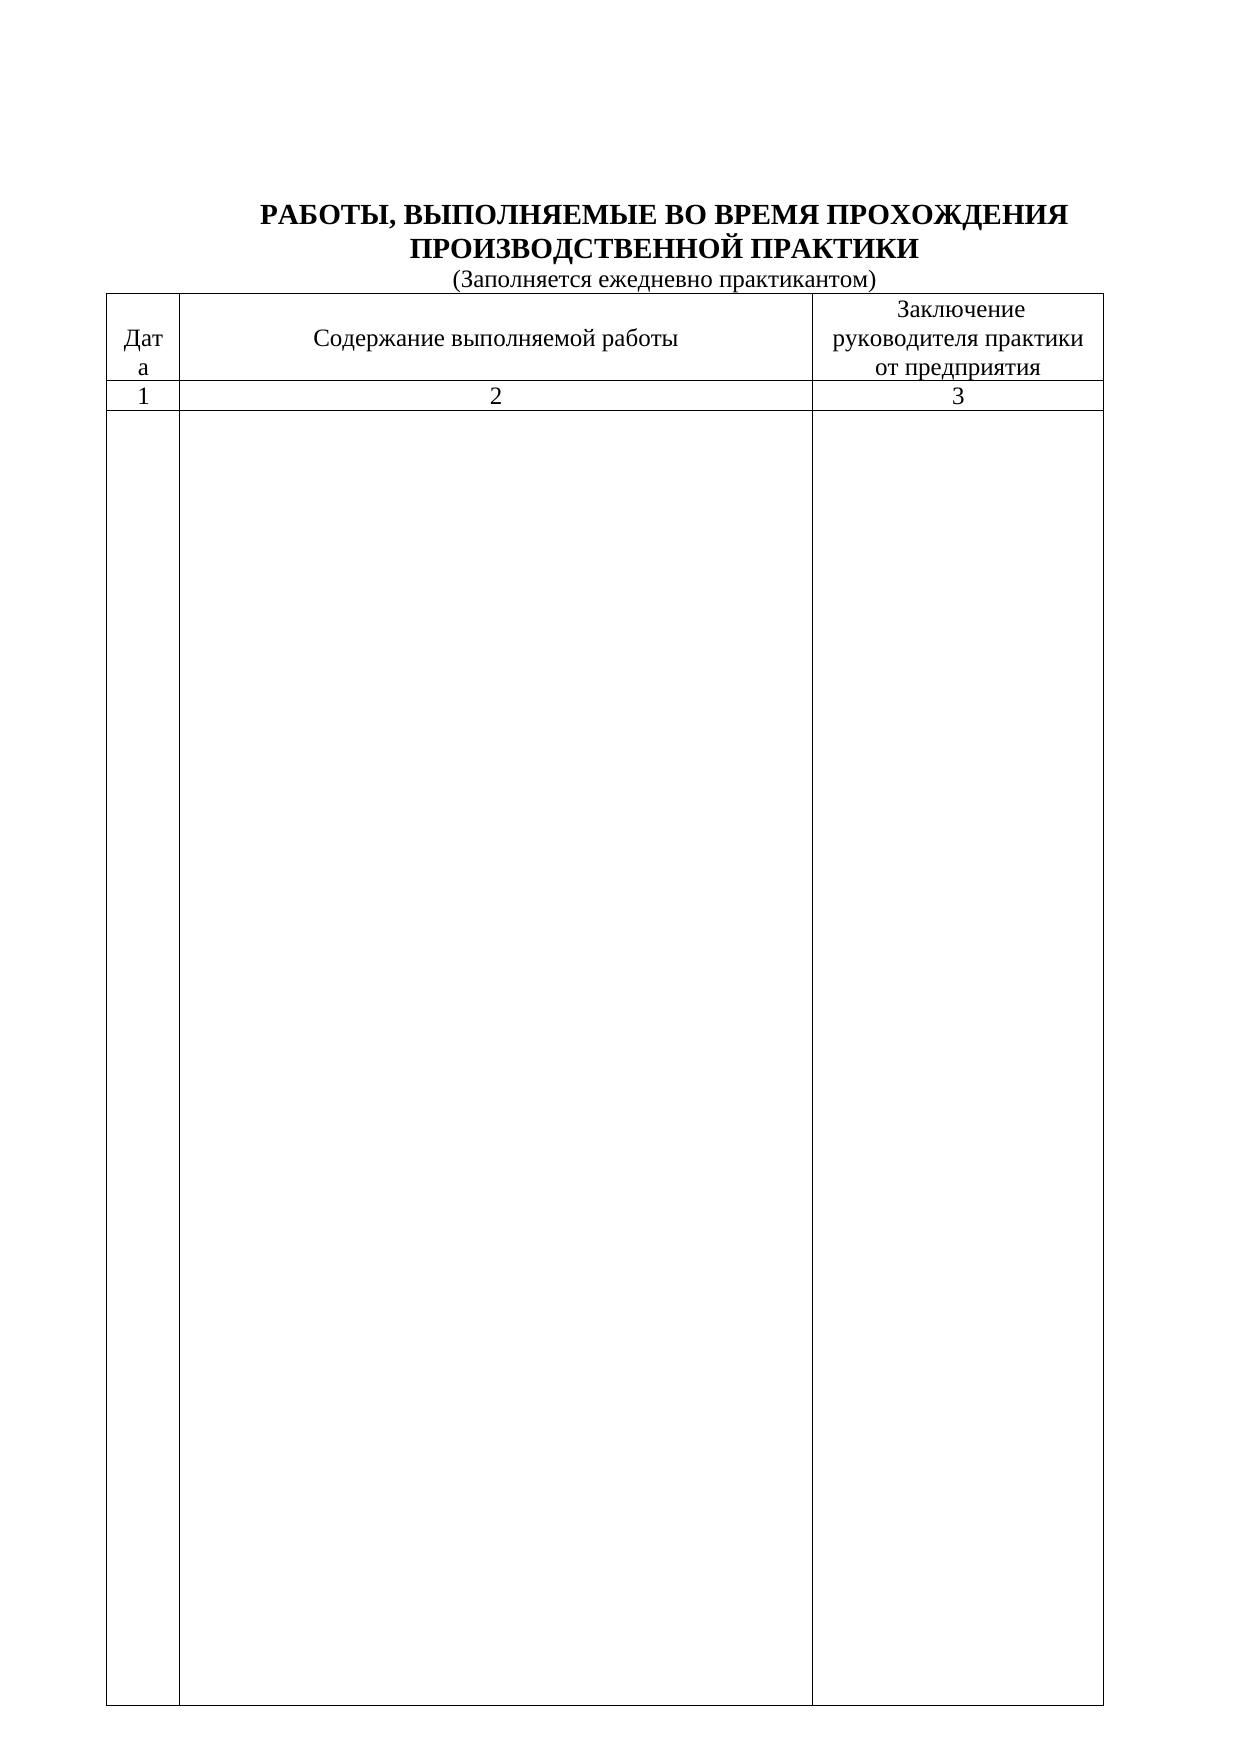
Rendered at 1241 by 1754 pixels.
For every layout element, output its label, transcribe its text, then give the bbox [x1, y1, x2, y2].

table_header Содержание выполняемой работы [180, 294, 812, 380]
text ПРОИЗВОДСТВЕННОЙ ПРАКТИКИ [118, 231, 1211, 264]
text (Заполняется ежедневно практикантом) [118, 264, 1211, 293]
table_header Заключение руководителя практики от предприятия [813, 294, 1103, 380]
table_cell [180, 411, 812, 1705]
table_cell 2 [180, 381, 812, 410]
table_cell [813, 411, 1103, 1705]
table_cell 3 [813, 381, 1103, 410]
table_header Дата [107, 294, 179, 380]
table_cell 1 [107, 381, 179, 410]
table_cell [107, 411, 179, 1705]
text РАБОТЫ, ВЫПОЛНЯЕМЫЕ ВО ВРЕМЯ ПРОХОЖДЕНИЯ [118, 197, 1211, 231]
